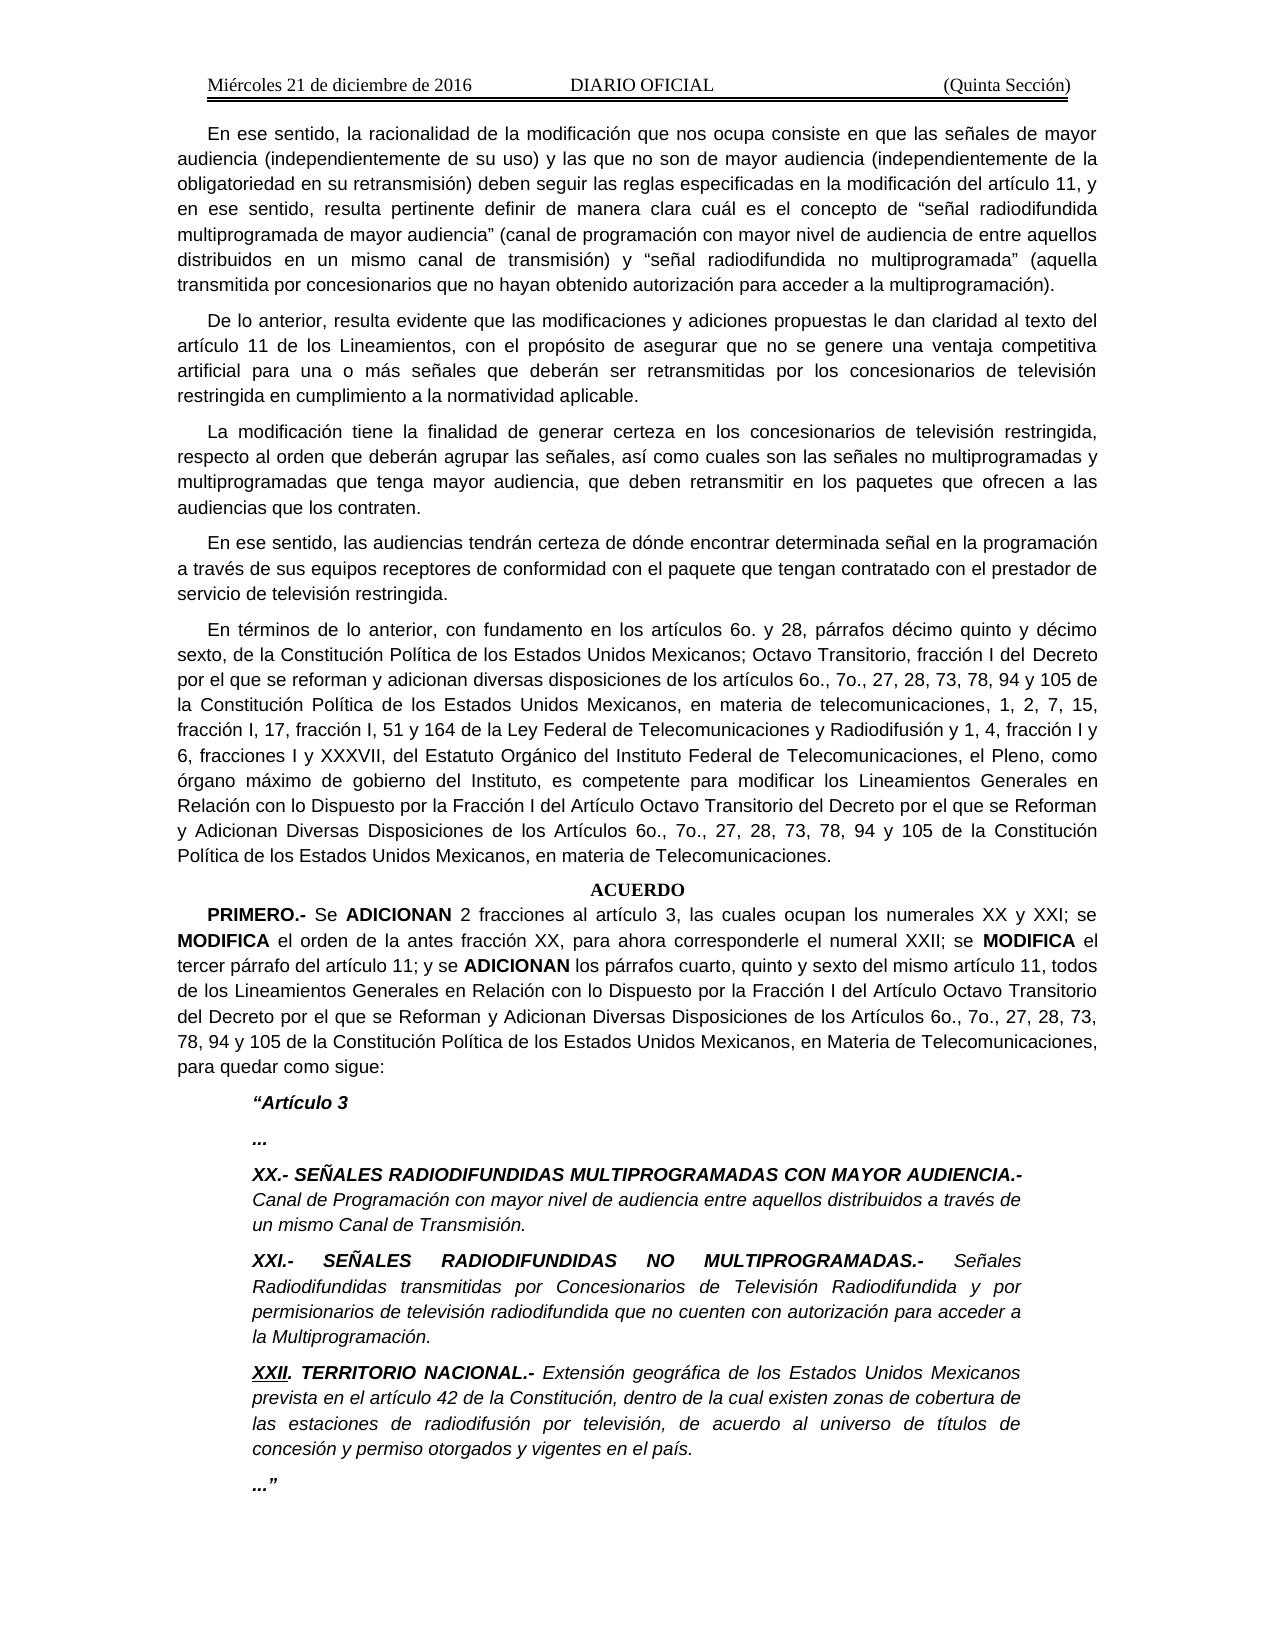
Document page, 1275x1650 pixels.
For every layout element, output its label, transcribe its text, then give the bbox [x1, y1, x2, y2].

text En términos de lo anterior, con fundamento en los artículos 6o. y 28, párrafos décimo quinto y décimo sexto, de la Constitución Política de los Estados Unidos Mexicanos; Octavo Transitorio, fracción I del Decreto por el que se reforman y adicionan diversas disposiciones de los artículos 6o., 7o., 27, 28, 73, 78, 94 y 105 de la Constitución Política de los Estados Unidos Mexicanos, en materia de telecomunicaciones, 1, 2, 7, 15, fracción I, 17, fracción I, 51 y 164 de la Ley Federal de Telecomunicaciones y Radiodifusión y 1, 4, fracción I y 6, fracciones I y XXXVII, del Estatuto Orgánico del Instituto Federal de Telecomunicaciones, el Pleno, como órgano máximo de gobierno del Instituto, es competente para modificar los Lineamientos Generales en Relación con lo Dispuesto por la Fracción I del Artículo Octavo Transitorio del Decreto por el que se Reforman y Adicionan Diversas Disposiciones de los Artículos 6o., 7o., 27, 28, 73, 78, 94 y 105 de la Constitución Política de los Estados Unidos Mexicanos, en materia de Telecomunicaciones. [177, 616, 1098, 868]
text La modificación tiene la finalidad de generar certeza en los concesionarios de televisión restringida, respecto al orden que deberán agrupar las señales, así como cuales son las señales no multiprogramadas y multiprogramadas que tenga mayor audiencia, que deben retransmitir en los paquetes que ofrecen a las audiencias que los contraten. [177, 418, 1098, 519]
text “Artículo 3 [252, 1089, 1023, 1115]
text En ese sentido, la racionalidad de la modificación que nos ocupa consiste en que las señales de mayor audiencia (independientemente de su uso) y las que no son de mayor audiencia (independientemente de la obligatoriedad en su retransmisión) deben seguir las reglas especificadas en la modificación del artículo 11, y en ese sentido, resulta pertinente definir de manera clara cuál es el concepto de “señal radiodifundida multiprogramada de mayor audiencia” (canal de programación con mayor nivel de audiencia de entre aquellos distribuidos en un mismo canal de transmisión) y “señal radiodifundida no multiprogramada” (aquella transmitida por concesionarios que no hayan obtenido autorización para acceder a la multiprogramación). [177, 120, 1098, 296]
text XXI.- SEÑALES RADIODIFUNDIDAS NO MULTIPROGRAMADAS.- Señales Radiodifundidas transmitidas por Concesionarios de Televisión Radiodifundida y por permisionarios de televisión radiodifundida que no cuenten con autorización para acceder a la Multiprogramación. [252, 1247, 1023, 1349]
text ... [252, 1125, 1023, 1151]
text En ese sentido, las audiencias tendrán certeza de dónde encontrar determinada señal en la programación a través de sus equipos receptores de conformidad con el paquete que tengan contratado con el prestador de servicio de televisión restringida. [177, 530, 1098, 605]
text ...” [252, 1471, 1023, 1496]
text De lo anterior, resulta evidente que las modificaciones y adiciones propuestas le dan claridad al texto del artículo 11 de los Lineamientos, con el propósito de asegurar que no se genere una ventaja competitiva artificial para una o más señales que deberán ser retransmitidas por los concesionarios de televisión restringida en cumplimiento a la normatividad aplicable. [177, 307, 1098, 408]
text XXII. TERRITORIO NACIONAL.- Extensión geográfica de los Estados Unidos Mexicanos prevista en el artículo 42 de la Constitución, dentro de la cual existen zonas de cobertura de las estaciones de radiodifusión por televisión, de acuerdo al universo de títulos de concesión y permiso otorgados y vigentes en el país. [252, 1359, 1023, 1461]
subtitle ACUERDO [177, 878, 1098, 900]
text PRIMERO.- Se ADICIONAN 2 fracciones al artículo 3, las cuales ocupan los numerales XX y XXI; se MODIFICA el orden de la antes fracción XX, para ahora corresponderle el numeral XXII; se MODIFICA el tercer párrafo del artículo 11; y se ADICIONAN los párrafos cuarto, quinto y sexto del mismo artículo 11, todos de los Lineamientos Generales en Relación con lo Dispuesto por la Fracción I del Artículo Octavo Transitorio del Decreto por el que se Reforman y Adicionan Diversas Disposiciones de los Artículos 6o., 7o., 27, 28, 73, 78, 94 y 105 de la Constitución Política de los Estados Unidos Mexicanos, en Materia de Telecomunicaciones, para quedar como sigue: [177, 902, 1098, 1079]
text XX.- SEÑALES RADIODIFUNDIDAS MULTIPROGRAMADAS CON MAYOR AUDIENCIA.- Canal de Programación con mayor nivel de audiencia entre aquellos distribuidos a través de un mismo Canal de Transmisión. [252, 1161, 1023, 1237]
